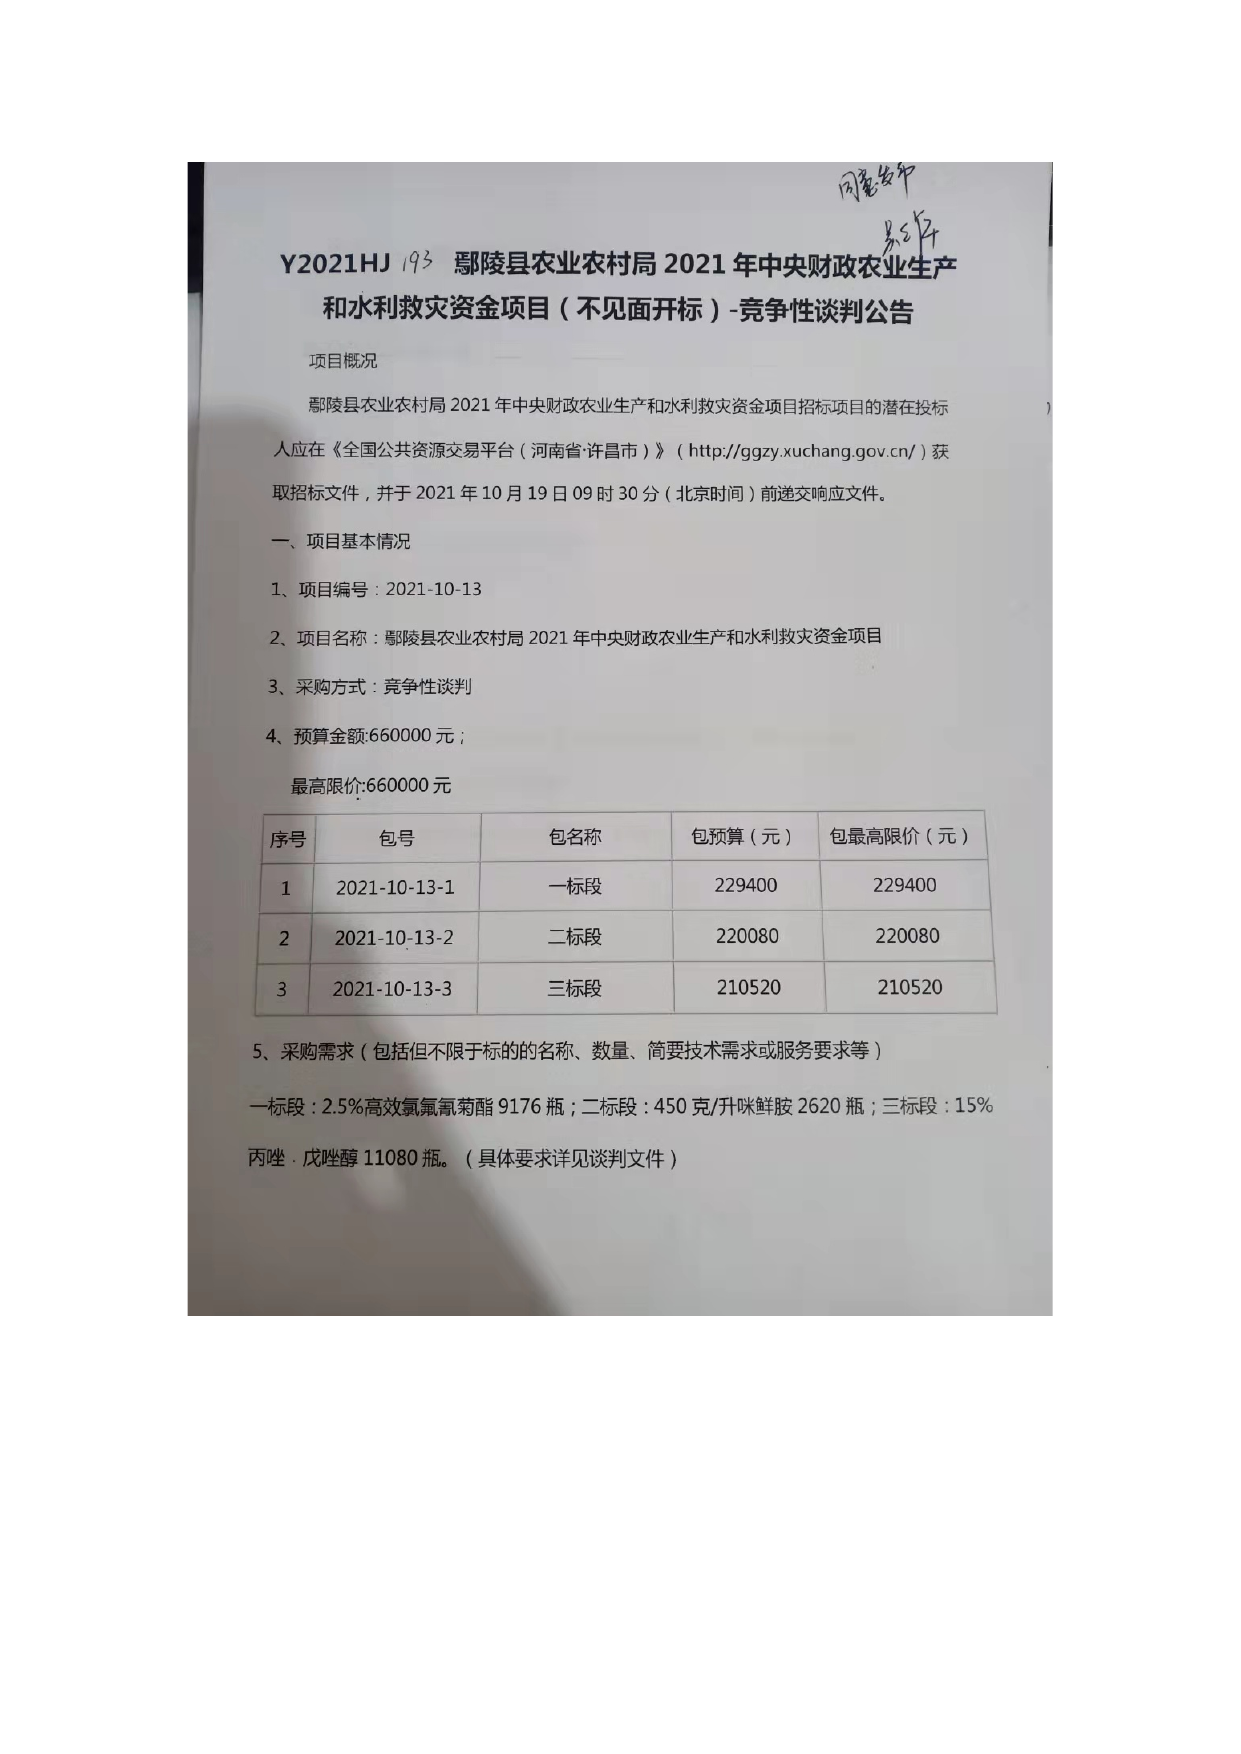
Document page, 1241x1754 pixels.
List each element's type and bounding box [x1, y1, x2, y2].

picture [187, 162, 1053, 1316]
